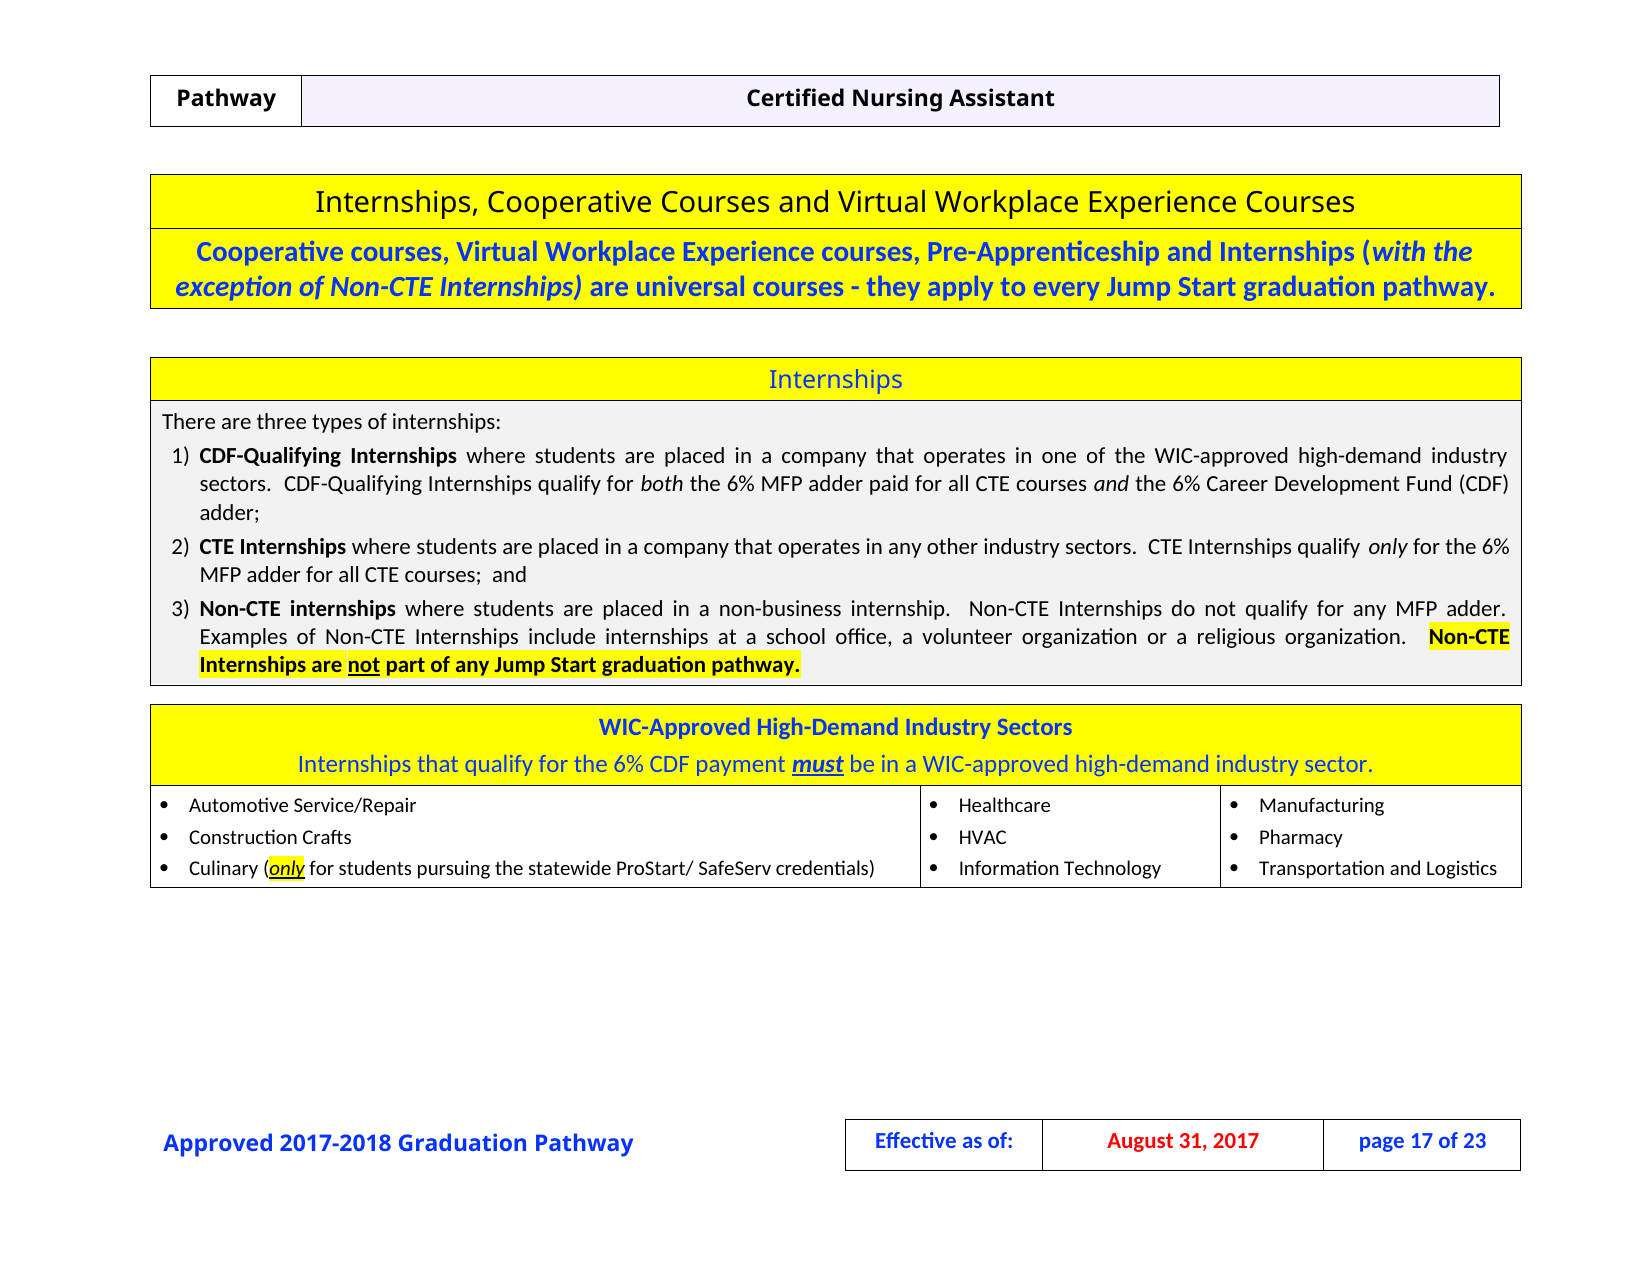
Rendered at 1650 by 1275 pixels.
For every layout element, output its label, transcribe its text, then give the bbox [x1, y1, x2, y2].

table_cell Automotive Service/Repair Construction Crafts Culinary (only for students pursuing the statewide ProStart/ SafeServ credentials) [151, 786, 920, 887]
table_cell Cooperative courses, Virtual Workplace Experience courses, Pre-Apprenticeship and Internships (with the exception of Non-CTE Internships) are universal courses - they apply to every Jump Start graduation pathway. [151, 229, 1521, 308]
table_header WIC-Approved High-Demand Industry Sectors Internships that qualify for the 6% CDF payment must be in a WIC-approved high-demand industry sector. [151, 705, 1521, 785]
table_header Internships, Cooperative Courses and Virtual Workplace Experience Courses [151, 175, 1521, 228]
table_header Internships [151, 358, 1521, 400]
table_cell Healthcare HVAC Information Technology [921, 786, 1220, 887]
table_cell Manufacturing Pharmacy Transportation and Logistics [1221, 786, 1521, 887]
table_cell There are three types of internships: 1) CDF-Qualifying Internships where students are placed in a company that operates in one of the WIC-approved high-demand industry sectors. CDF-Qualifying Internships qualify for both the 6% MFP adder paid for all CTE courses and the 6% Career Development Fund (CDF) adder; 2) CTE Internships where students are placed in a company that operates in any other industry sectors. CTE Internships qualify only for the 6% MFP adder for all CTE courses; and 3) Non-CTE internships where students are placed in a non-business internship. Non-CTE Internships do not qualify for any MFP adder. Examples of Non-CTE Internships include internships at a school office, a volunteer organization or a religious organization. Non-CTE Internships are not part of any Jump Start graduation pathway. [151, 401, 1521, 684]
